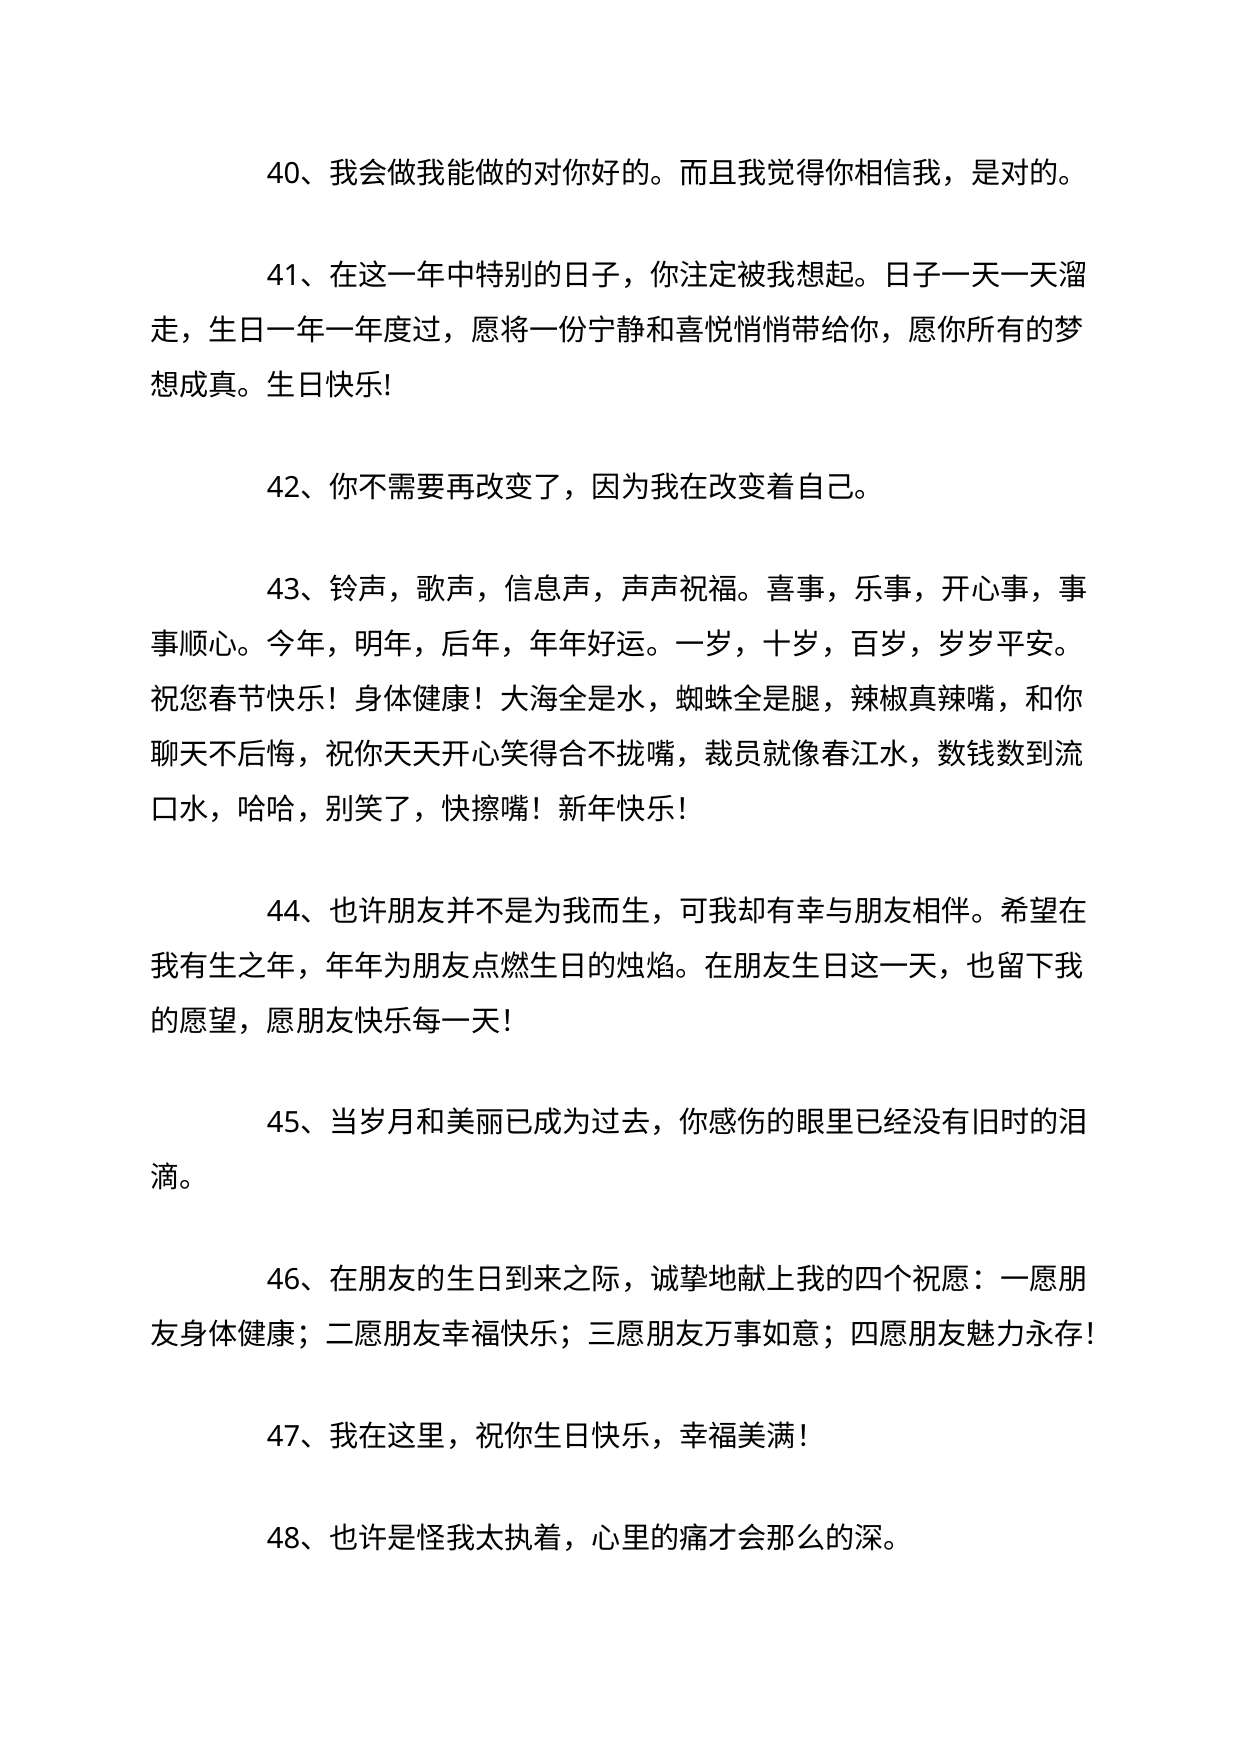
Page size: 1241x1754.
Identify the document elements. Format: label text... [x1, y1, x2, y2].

text 40、我会做我能做的对你好的。而且我觉得你相信我，是对的。 [150, 150, 1090, 192]
text 47、我在这里，祝你生日快乐，幸福美满！ [150, 1412, 1090, 1455]
text 45、当岁月和美丽已成为过去，你感伤的眼里已经没有旧时的泪滴。 [150, 1099, 1090, 1196]
text 44、也许朋友并不是为我而生，可我却有幸与朋友相伴。希望在我有生之年，年年为朋友点燃生日的烛焰。在朋友生日这一天，也留下我的愿望，愿朋友快乐每一天！ [150, 887, 1090, 1039]
text 41、在这一年中特别的日子，你注定被我想起。日子一天一天溜走，生日一年一年度过，愿将一份宁静和喜悦悄悄带给你，愿你所有的梦想成真。生日快乐! [150, 252, 1090, 404]
text 42、你不需要再改变了，因为我在改变着自己。 [150, 464, 1090, 506]
text 43、铃声，歌声，信息声，声声祝福。喜事，乐事，开心事，事事顺心。今年，明年，后年，年年好运。一岁，十岁，百岁，岁岁平安。祝您春节快乐！身体健康！大海全是水，蜘蛛全是腿，辣椒真辣嘴，和你聊天不后悔，祝你天天开心笑得合不拢嘴，裁员就像春江水，数钱数到流口水，哈哈，别笑了，快擦嘴！新年快乐！ [150, 566, 1090, 828]
text 46、在朋友的生日到来之际，诚挚地献上我的四个祝愿：一愿朋友身体健康；二愿朋友幸福快乐；三愿朋友万事如意；四愿朋友魅力永存！ [150, 1256, 1090, 1353]
text 48、也许是怪我太执着，心里的痛才会那么的深。 [150, 1514, 1090, 1557]
